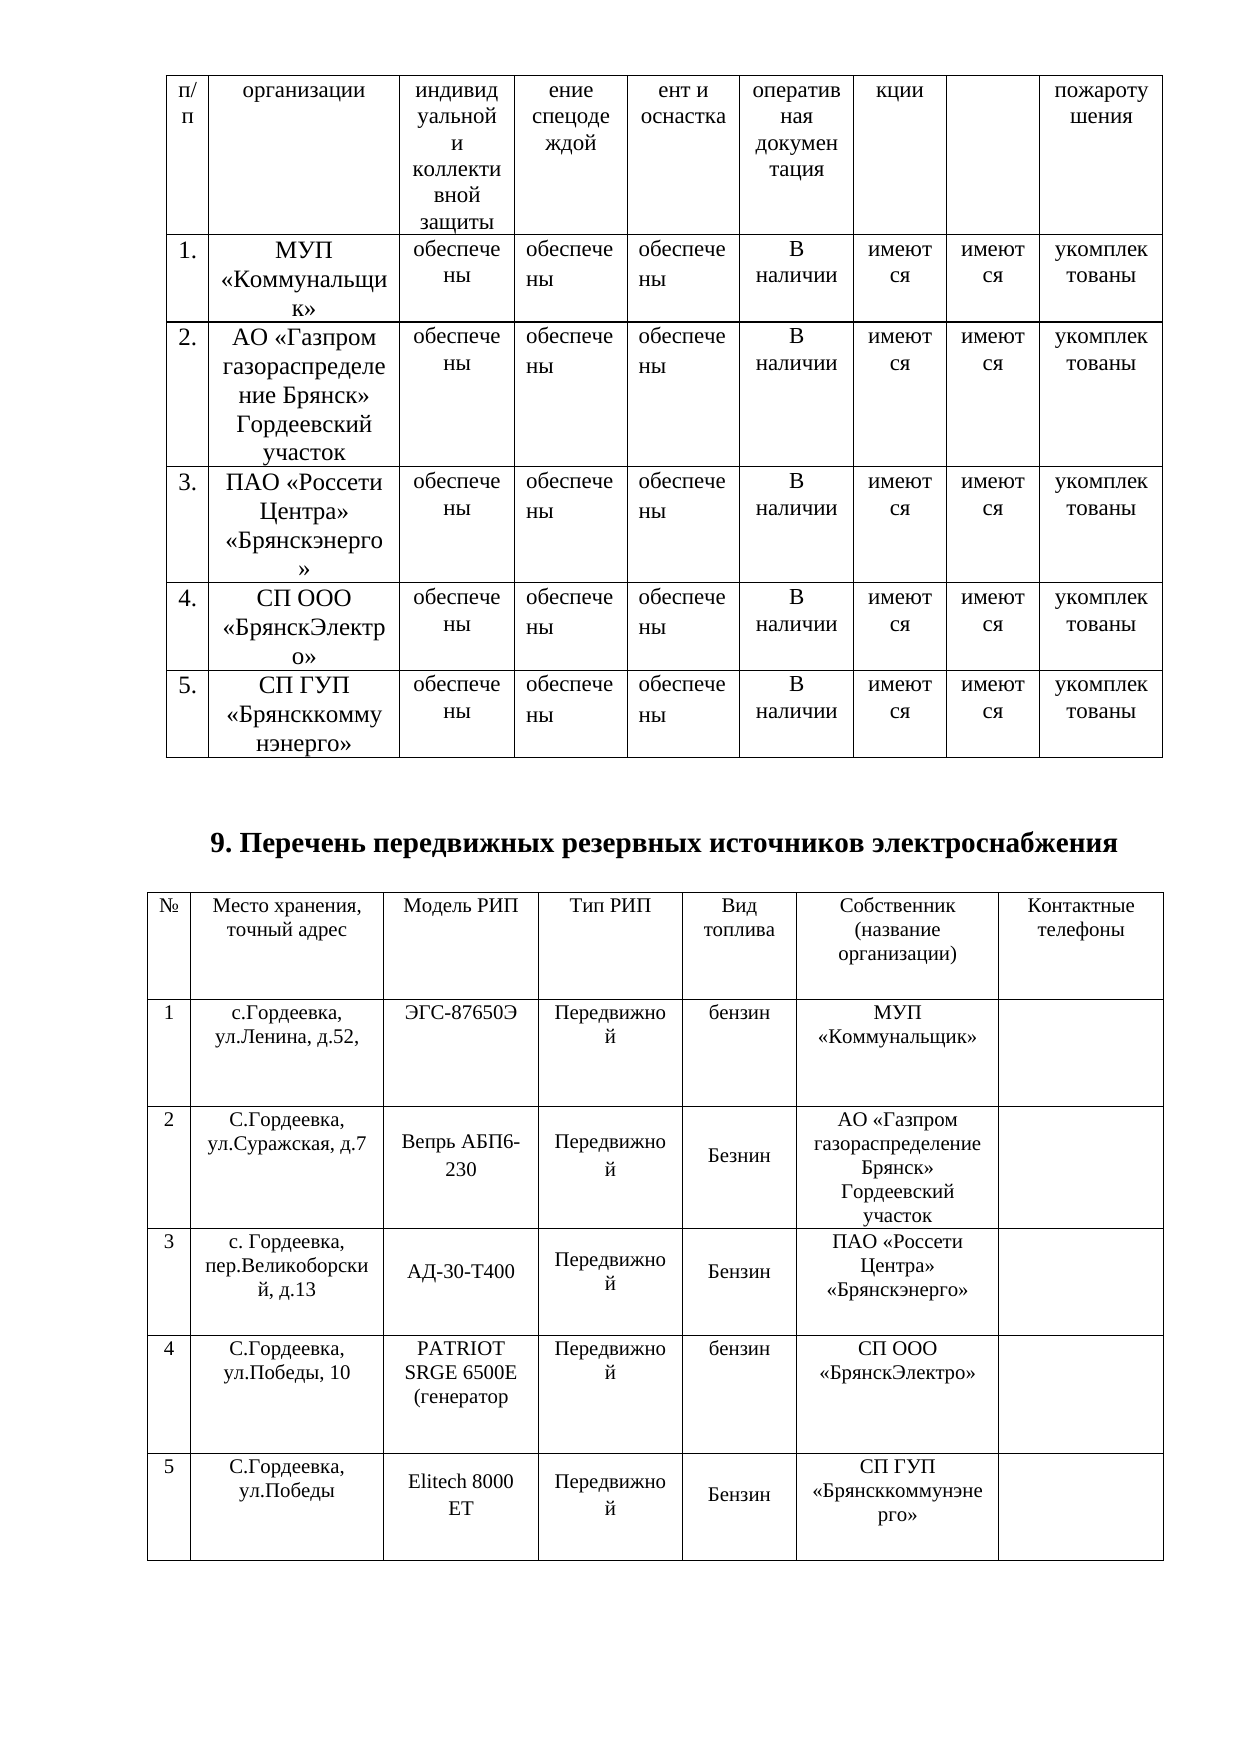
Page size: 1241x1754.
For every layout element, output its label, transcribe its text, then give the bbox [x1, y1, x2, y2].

table_cell Передвижной [539, 1336, 682, 1453]
table_cell обеспечены [400, 467, 514, 582]
table_cell укомплектованы [1040, 235, 1162, 321]
table_cell СП ГУП «Брянсккоммунэнерго» [797, 1454, 998, 1560]
table_cell с. Гордеевка, пер.Великоборский, д.13 [191, 1229, 383, 1334]
table_cell Безнин [683, 1107, 796, 1227]
table_cell В наличии [740, 671, 853, 757]
table_cell Вепрь АБП6-230 [384, 1107, 538, 1227]
table_cell С.Гордеевка, ул.Победы [191, 1454, 383, 1560]
table_header Собственник (название организации) [797, 893, 998, 999]
table_cell [999, 1336, 1163, 1453]
table_cell обеспечены [628, 467, 739, 582]
table_cell с.Гордеевка, ул.Ленина, д.52, [191, 1000, 383, 1106]
table_cell обеспечены [515, 671, 627, 757]
table_cell обеспечены [400, 671, 514, 757]
table_cell АД-30-Т400 [384, 1229, 538, 1334]
table_cell 3 [148, 1229, 190, 1334]
table_cell обеспечены [515, 235, 627, 321]
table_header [1040, 76, 1162, 234]
table_cell 4 [148, 1336, 190, 1453]
table_cell В наличии [740, 235, 853, 321]
table_cell имеются [854, 323, 946, 466]
table_cell В наличии [740, 323, 853, 466]
table_cell имеются [947, 671, 1039, 757]
table_header Место хранения, точный адрес [191, 893, 383, 999]
table_cell СП ООО «БрянскЭлектро» [797, 1336, 998, 1453]
table_cell АО «Газпром газораспределение Брянск» Гордеевский участок [797, 1107, 998, 1227]
table_cell обеспечены [515, 467, 627, 582]
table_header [740, 76, 853, 234]
text 9. Перечень передвижных резервных источников электроснабжения [177, 825, 1152, 858]
table_cell обеспечены [515, 323, 627, 466]
table_cell С.Гордеевка, ул.Суражская, д.7 [191, 1107, 383, 1227]
table_cell обеспечены [400, 323, 514, 466]
table_cell [999, 1454, 1163, 1560]
table_cell укомплектованы [1040, 671, 1162, 757]
table_cell обеспечены [628, 671, 739, 757]
table_cell С.Гордеевка, ул.Победы, 10 [191, 1336, 383, 1453]
table_cell имеются [854, 467, 946, 582]
table_cell МУП «Коммунальщик» [209, 235, 399, 321]
table_cell ПАО «Россети Центра» «Брянскэнерго» [209, 467, 399, 582]
table_cell 5 [148, 1454, 190, 1560]
table_cell обеспечены [400, 583, 514, 669]
table_header Модель РИП [384, 893, 538, 999]
table_cell Передвижной [539, 1454, 682, 1560]
table_cell PATRIOT SRGE 6500E (генератор [384, 1336, 538, 1453]
table_cell Передвижной [539, 1000, 682, 1106]
table_cell 3. [167, 467, 208, 582]
table_cell 2. [167, 323, 208, 466]
table_cell СП ООО «БрянскЭлектро» [209, 583, 399, 669]
table_cell обеспечены [400, 235, 514, 321]
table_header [400, 76, 514, 234]
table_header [209, 76, 399, 234]
table_cell Elitech 8000 ET [384, 1454, 538, 1560]
table_header Вид топлива [683, 893, 796, 999]
table_cell Бензин [683, 1454, 796, 1560]
table_cell укомплектованы [1040, 583, 1162, 669]
table_cell 5. [167, 671, 208, 757]
table_cell укомплектованы [1040, 323, 1162, 466]
table_cell обеспечены [628, 235, 739, 321]
table_cell имеются [854, 583, 946, 669]
table_cell ПАО «Россети Центра» «Брянскэнерго» [797, 1229, 998, 1334]
table_cell имеются [947, 235, 1039, 321]
table_cell имеются [947, 467, 1039, 582]
table_cell [999, 1000, 1163, 1106]
table_cell ЭГС-87650Э [384, 1000, 538, 1106]
table_cell В наличии [740, 467, 853, 582]
table_header № п/п [167, 76, 208, 234]
table_cell имеются [947, 323, 1039, 466]
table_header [515, 76, 627, 234]
table_cell Бензин [683, 1229, 796, 1334]
table_cell обеспечены [515, 583, 627, 669]
table_cell МУП «Коммунальщик» [797, 1000, 998, 1106]
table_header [628, 76, 739, 234]
table_cell имеются [947, 583, 1039, 669]
table_cell СП ГУП «Брянсккоммунэнерго» [209, 671, 399, 757]
table_cell 2 [148, 1107, 190, 1227]
table_cell АО «Газпром газораспределение Брянск» Гордеевский участок [209, 323, 399, 466]
table_header Контактные телефоны [999, 893, 1163, 999]
table_cell бензин [683, 1000, 796, 1106]
table_header инструкции [854, 76, 946, 234]
table_cell 4. [167, 583, 208, 669]
table_cell бензин [683, 1336, 796, 1453]
table_cell Передвижной [539, 1107, 682, 1227]
table_cell Передвижной [539, 1229, 682, 1334]
table_cell имеются [854, 671, 946, 757]
table_cell обеспечены [628, 323, 739, 466]
table_header № [148, 893, 190, 999]
table_header схемы [947, 76, 1039, 234]
table_cell укомплектованы [1040, 467, 1162, 582]
table_cell В наличии [740, 583, 853, 669]
table_cell 1 [148, 1000, 190, 1106]
table_cell [999, 1107, 1163, 1227]
table_cell имеются [854, 235, 946, 321]
table_cell 1. [167, 235, 208, 321]
table_header Тип РИП [539, 893, 682, 999]
table_cell [999, 1229, 1163, 1334]
table_cell обеспечены [628, 583, 739, 669]
